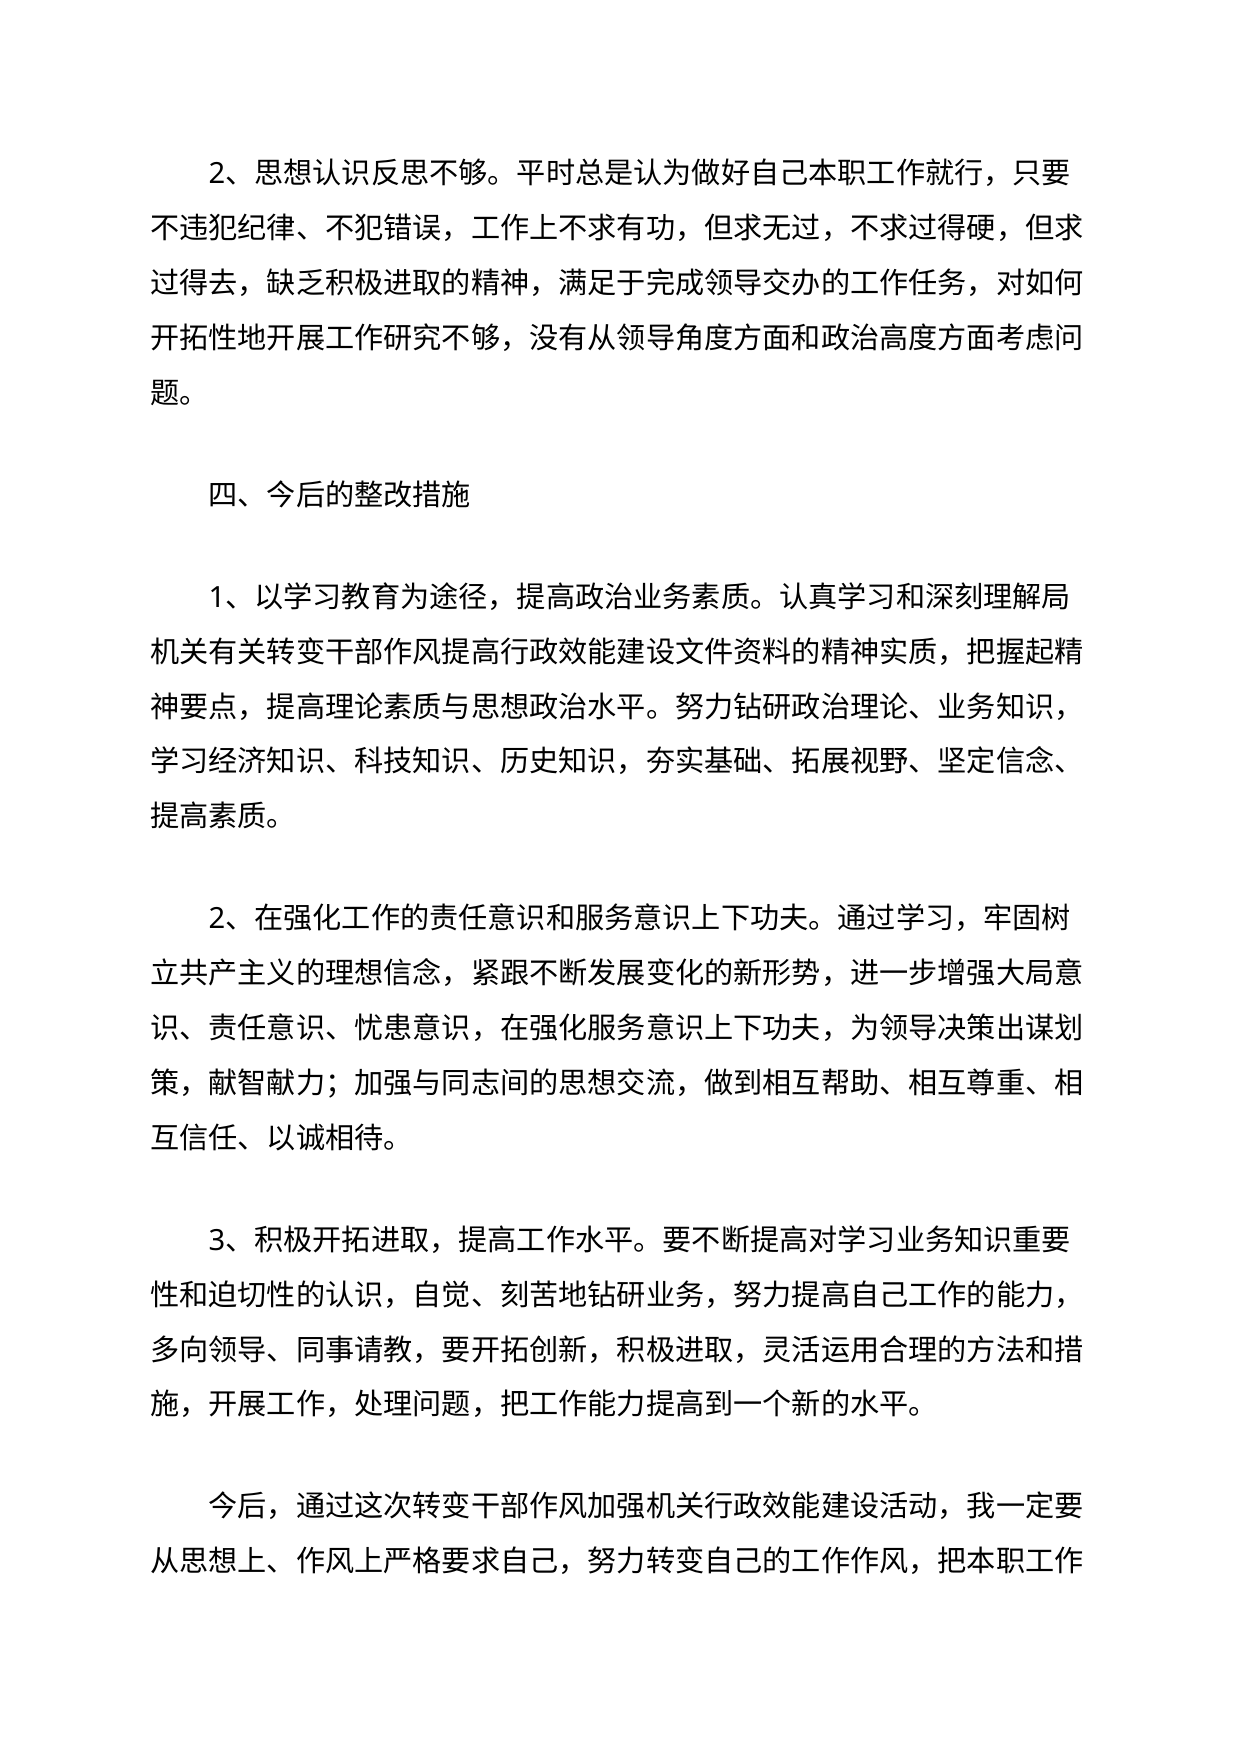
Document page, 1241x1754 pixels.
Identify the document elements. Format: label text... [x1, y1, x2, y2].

text 3、积极开拓进取，提高工作水平。要不断提高对学习业务知识重要性和迫切性的认识，自觉、刻苦地钻研业务，努力提高自己工作的能力，多向领导、同事请教，要开拓创新，积极进取，灵活运用合理的方法和措施，开展工作，处理问题，把工作能力提高到一个新的水平。 [150, 1216, 1090, 1423]
text 四、今后的整改措施 [150, 471, 1090, 514]
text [150, 1483, 1090, 1580]
text 1、以学习教育为途径，提高政治业务素质。认真学习和深刻理解局机关有关转变干部作风提高行政效能建设文件资料的精神实质，把握起精神要点，提高理论素质与思想政治水平。努力钻研政治理论、业务知识，学习经济知识、科技知识、历史知识，夯实基础、拓展视野、坚定信念、提高素质。 [150, 573, 1090, 835]
text 2、思想认识反思不够。平时总是认为做好自己本职工作就行，只要不违犯纪律、不犯错误，工作上不求有功，但求无过，不求过得硬，但求过得去，缺乏积极进取的精神，满足于完成领导交办的工作任务，对如何开拓性地开展工作研究不够，没有从领导角度方面和政治高度方面考虑问题。 [150, 150, 1090, 412]
text 2、在强化工作的责任意识和服务意识上下功夫。通过学习，牢固树立共产主义的理想信念，紧跟不断发展变化的新形势，进一步增强大局意识、责任意识、忧患意识，在强化服务意识上下功夫，为领导决策出谋划策，献智献力；加强与同志间的思想交流，做到相互帮助、相互尊重、相互信任、以诚相待。 [150, 895, 1090, 1157]
